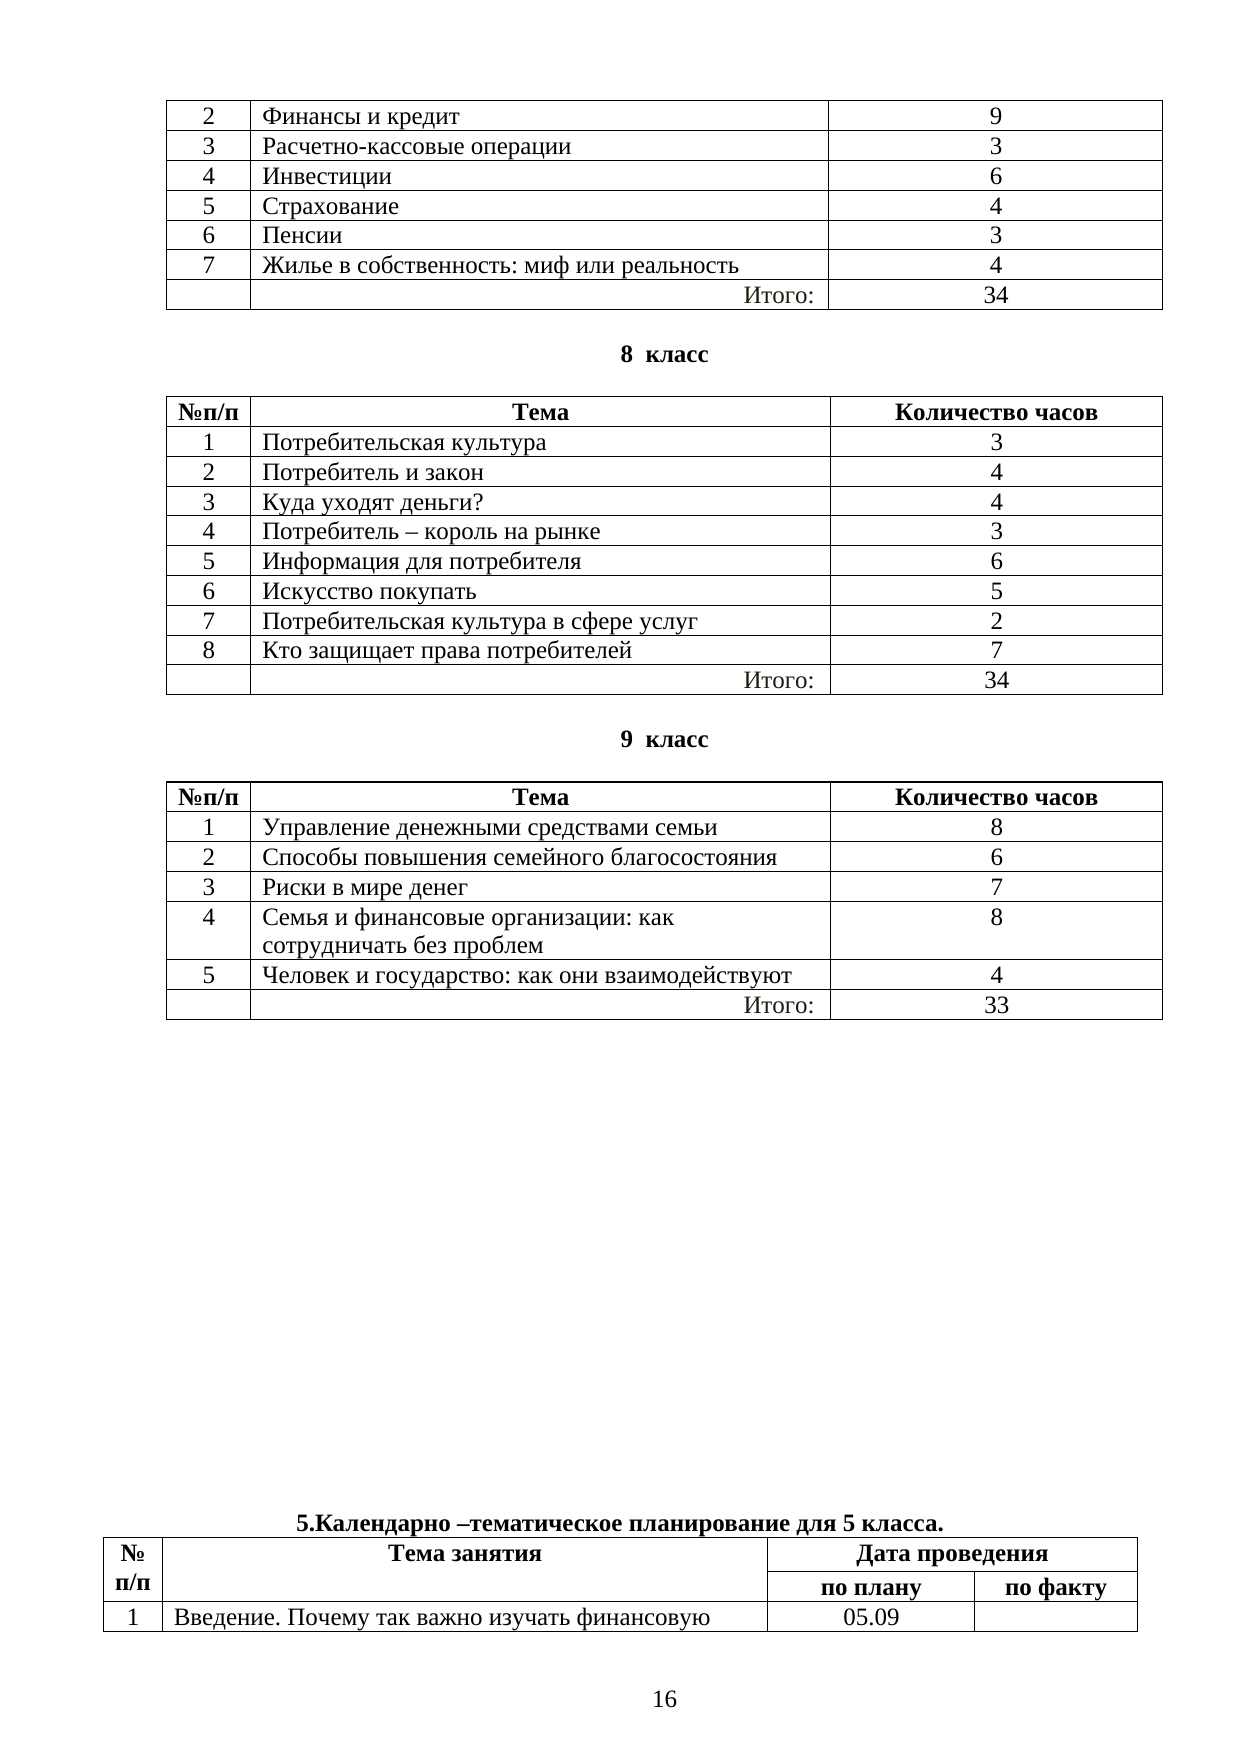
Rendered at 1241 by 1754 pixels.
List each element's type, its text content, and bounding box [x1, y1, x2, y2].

table_cell 2 [167, 457, 250, 486]
table_cell 34 [829, 280, 1162, 309]
table_cell [975, 1602, 1137, 1631]
table_cell 4 [831, 487, 1162, 515]
table_cell 7 [831, 636, 1162, 664]
table_header Тема занятия [163, 1538, 767, 1601]
table_cell 7 [831, 872, 1162, 901]
table_cell 5 [831, 576, 1162, 605]
text 5.Календарно –тематическое планирование для 5 класса. [177, 1480, 1152, 1537]
table_cell 4 [831, 960, 1162, 989]
table_cell 6 [167, 221, 250, 249]
table_cell 8 [831, 902, 1162, 959]
table_cell 8 [167, 636, 250, 664]
table_cell Человек и государство: как они взаимодействуют [251, 960, 830, 989]
table_cell 5 [167, 546, 250, 575]
table_header Количество часов [831, 783, 1162, 811]
table_cell Потребительская культура [251, 427, 830, 456]
table_cell Пенсии [251, 221, 828, 249]
table_cell 6 [167, 576, 250, 605]
table_cell 3 [831, 427, 1162, 456]
table_cell 6 [831, 842, 1162, 871]
table_cell 4 [167, 161, 250, 190]
table_cell 9 [829, 101, 1162, 130]
table_cell 4 [167, 902, 250, 959]
table_cell 5 [167, 191, 250, 219]
table_cell Итого: [251, 665, 830, 694]
table_cell 3 [167, 487, 250, 515]
table_cell 1 [167, 427, 250, 456]
table_cell Риски в мире денег [251, 872, 830, 901]
table_cell 3 [167, 872, 250, 901]
table_cell Расчетно-кассовые операции [251, 131, 828, 160]
table_cell [167, 665, 250, 694]
table_cell 4 [829, 250, 1162, 279]
table_cell Потребитель и закон [251, 457, 830, 486]
table_cell 2 [167, 101, 250, 130]
table_cell 3 [831, 516, 1162, 545]
table_cell [167, 990, 250, 1019]
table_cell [163, 1602, 767, 1631]
table_cell 4 [831, 457, 1162, 486]
table_header №п/п [167, 783, 250, 811]
table_cell 7 [167, 606, 250, 634]
table_cell Управление денежными средствами семьи [251, 812, 830, 841]
table_cell 34 [831, 665, 1162, 694]
table_cell Кто защищает права потребителей [251, 636, 830, 664]
table_cell 6 [831, 546, 1162, 575]
table_cell 3 [829, 131, 1162, 160]
table_cell Искусство покупать [251, 576, 830, 605]
table_cell 4 [167, 516, 250, 545]
table_cell Куда уходят деньги? [251, 487, 830, 515]
text 9 класс [177, 724, 1152, 753]
table_cell 3 [167, 131, 250, 160]
table_cell Инвестиции [251, 161, 828, 190]
table_header Тема [251, 397, 830, 426]
table_header № п/п [104, 1538, 162, 1601]
table_cell Информация для потребителя [251, 546, 830, 575]
table_cell по факту [975, 1572, 1137, 1601]
table_cell 1 [167, 812, 250, 841]
table_cell Потребитель – король на рынке [251, 516, 830, 545]
table_cell 8 [831, 812, 1162, 841]
table_cell 2 [831, 606, 1162, 634]
table_cell 3 [829, 221, 1162, 249]
text 8 класс [177, 339, 1152, 367]
table_cell Финансы и кредит [251, 101, 828, 130]
table_cell 5 [167, 960, 250, 989]
table_cell Потребительская культура в сфере услуг [251, 606, 830, 634]
table_cell 6 [829, 161, 1162, 190]
table_cell Способы повышения семейного благосостояния [251, 842, 830, 871]
table_cell 7 [167, 250, 250, 279]
table_cell Итого: [251, 990, 830, 1019]
table_header Дата проведения [768, 1538, 1137, 1571]
table_cell 2 [167, 842, 250, 871]
table_cell Семья и финансовые организации: как сотрудничать без проблем [251, 902, 830, 959]
table_cell Жилье в собственность: миф или реальность [251, 250, 828, 279]
table_cell Итого: [251, 280, 828, 309]
table_header №п/п [167, 397, 250, 426]
table_cell [167, 280, 250, 309]
table_cell по плану [768, 1572, 974, 1601]
table_cell 4 [829, 191, 1162, 219]
table_header Тема [251, 783, 830, 811]
table_cell Страхование [251, 191, 828, 219]
table_cell 1 [104, 1602, 162, 1631]
table_cell 33 [831, 990, 1162, 1019]
table_cell 05.09 [768, 1602, 974, 1631]
table_header Количество часов [831, 397, 1162, 426]
